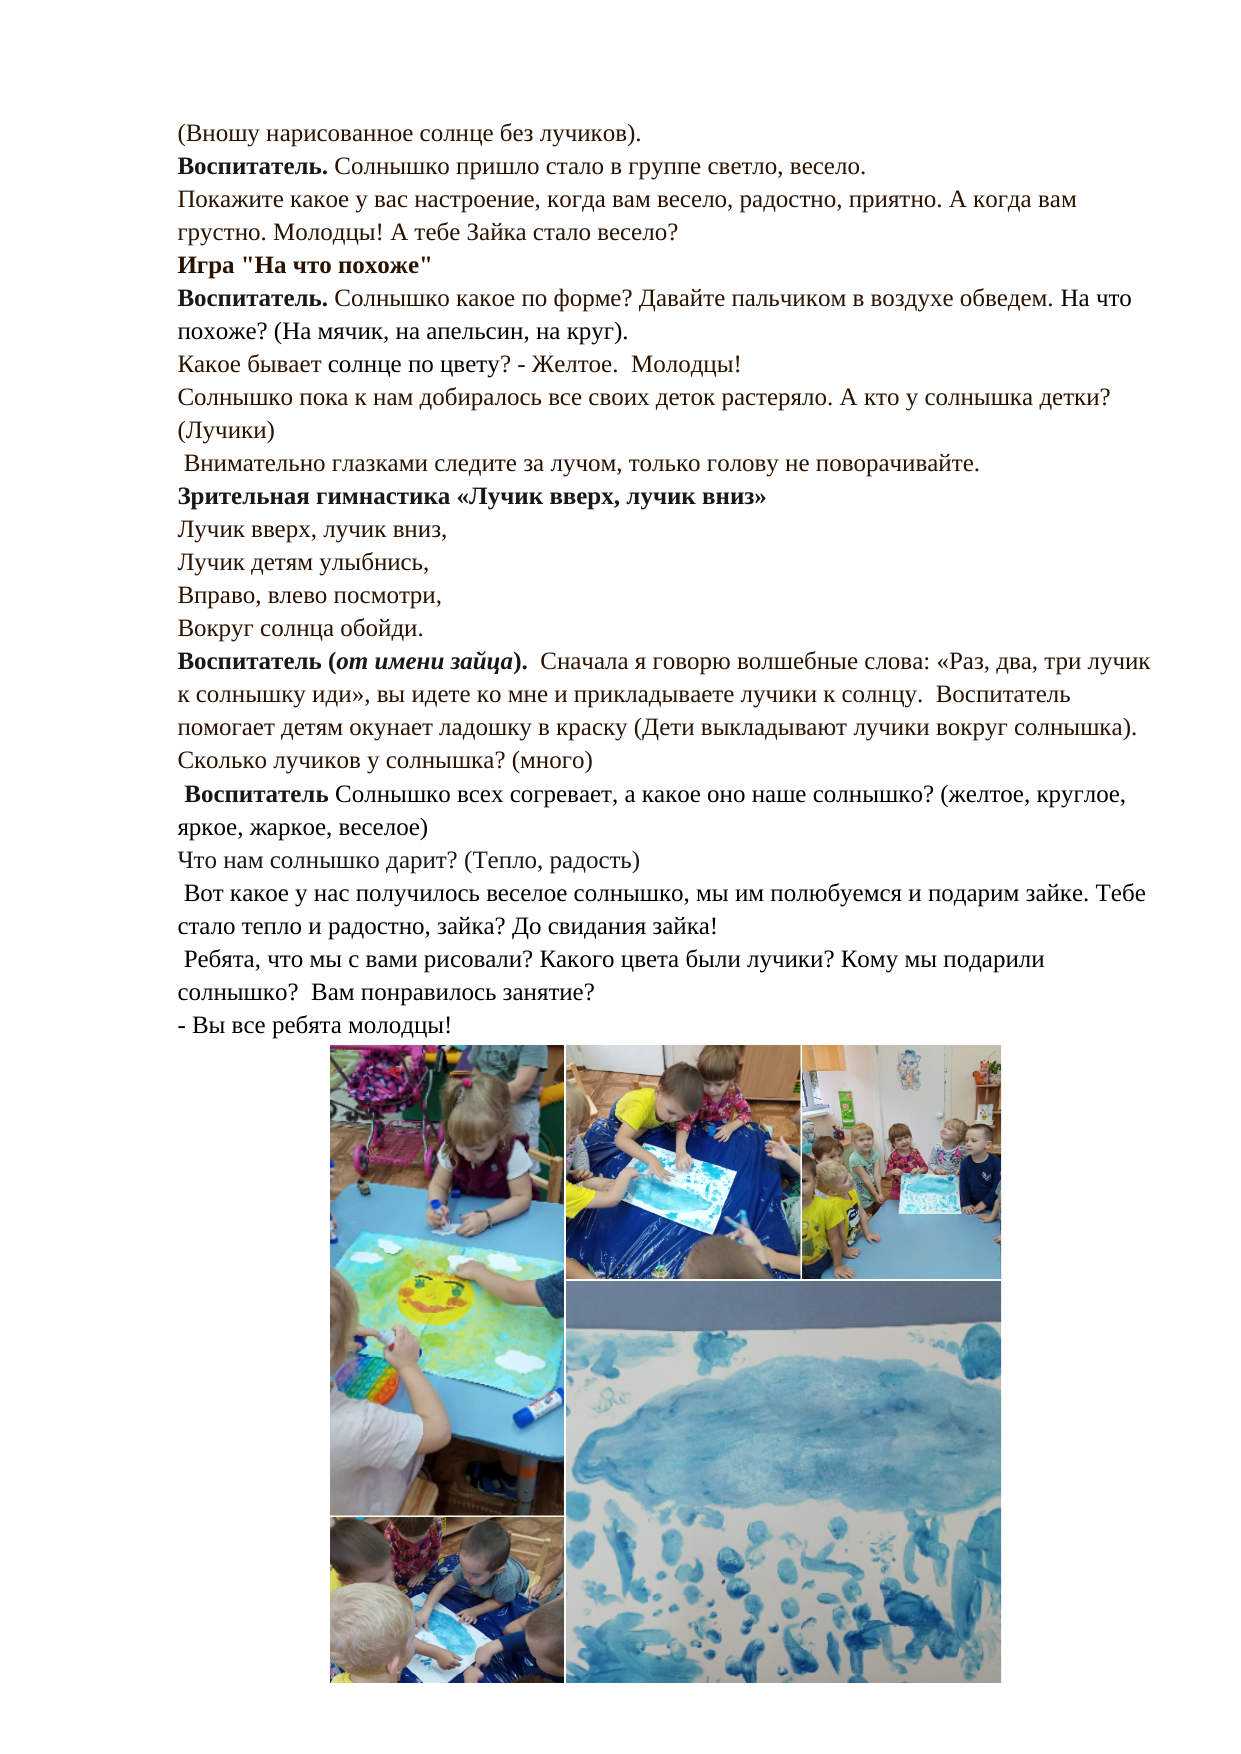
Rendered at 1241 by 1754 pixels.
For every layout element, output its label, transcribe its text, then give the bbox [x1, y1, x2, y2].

text (Вношу нарисованное солнце без лучиков). [177, 118, 1152, 147]
text Солнышко пока к нам добиралось все своих деток растеряло. А кто у солнышка детки? (Лучики) [177, 382, 1152, 444]
text Зрительная гимнастика «Лучик вверх, лучик вниз» [177, 481, 1152, 510]
text Лучик вверх, лучик вниз, Лучик детям улыбнись, Вправо, влево посмотри, Вокруг солнца обойди. [177, 514, 1152, 642]
text - Вы все ребята молодцы! [177, 1010, 1152, 1038]
text Внимательно глазками следите за лучом, только голову не поворачивайте. [177, 448, 1152, 477]
text Ребята, что мы с вами рисовали? Какого цвета были лучики? Кому мы подарили солнышко? Вам понравилось занятие? [177, 944, 1152, 1006]
text Игра "На что похоже" [177, 250, 1152, 279]
text Воспитатель Солнышко всех согревает, а какое оно наше солнышко? (желтое, круглое, яркое, жаркое, веселое) [177, 778, 1152, 840]
picture [327, 1042, 1002, 1683]
text Что нам солнышко дарит? (Тепло, радость) [177, 845, 1152, 873]
text Воспитатель. Солнышко какое по форме? Давайте пальчиком в воздухе обведем. На что похоже? (На мячик, на апельсин, на круг). [177, 283, 1152, 345]
text Воспитатель. Солнышко пришло стало в группе светло, весело. [177, 151, 1152, 180]
text Какое бывает солнце по цвету? - Желтое. Молодцы! [177, 349, 1152, 378]
text Вот какое у нас получилось веселое солнышко, мы им полюбуемся и подарим зайке. Тебе стало тепло и радостно, зайка? До свидания зайка! [177, 878, 1152, 939]
text Покажите какое у вас настроение, когда вам весело, радостно, приятно. А когда вам грустно. Молодцы! А тебе Зайка стало весело? [177, 184, 1152, 246]
text Воспитатель (от имени зайца). Сначала я говорю волшебные слова: «Раз, два, три лучик к солнышку иди», вы идете ко мне и прикладываете лучики к солнцу. Воспитатель помогает детям окунает ладошку в краску (Дети выкладывают лучики вокруг солнышка). Сколько лучиков у солнышка? (много) [177, 646, 1152, 774]
